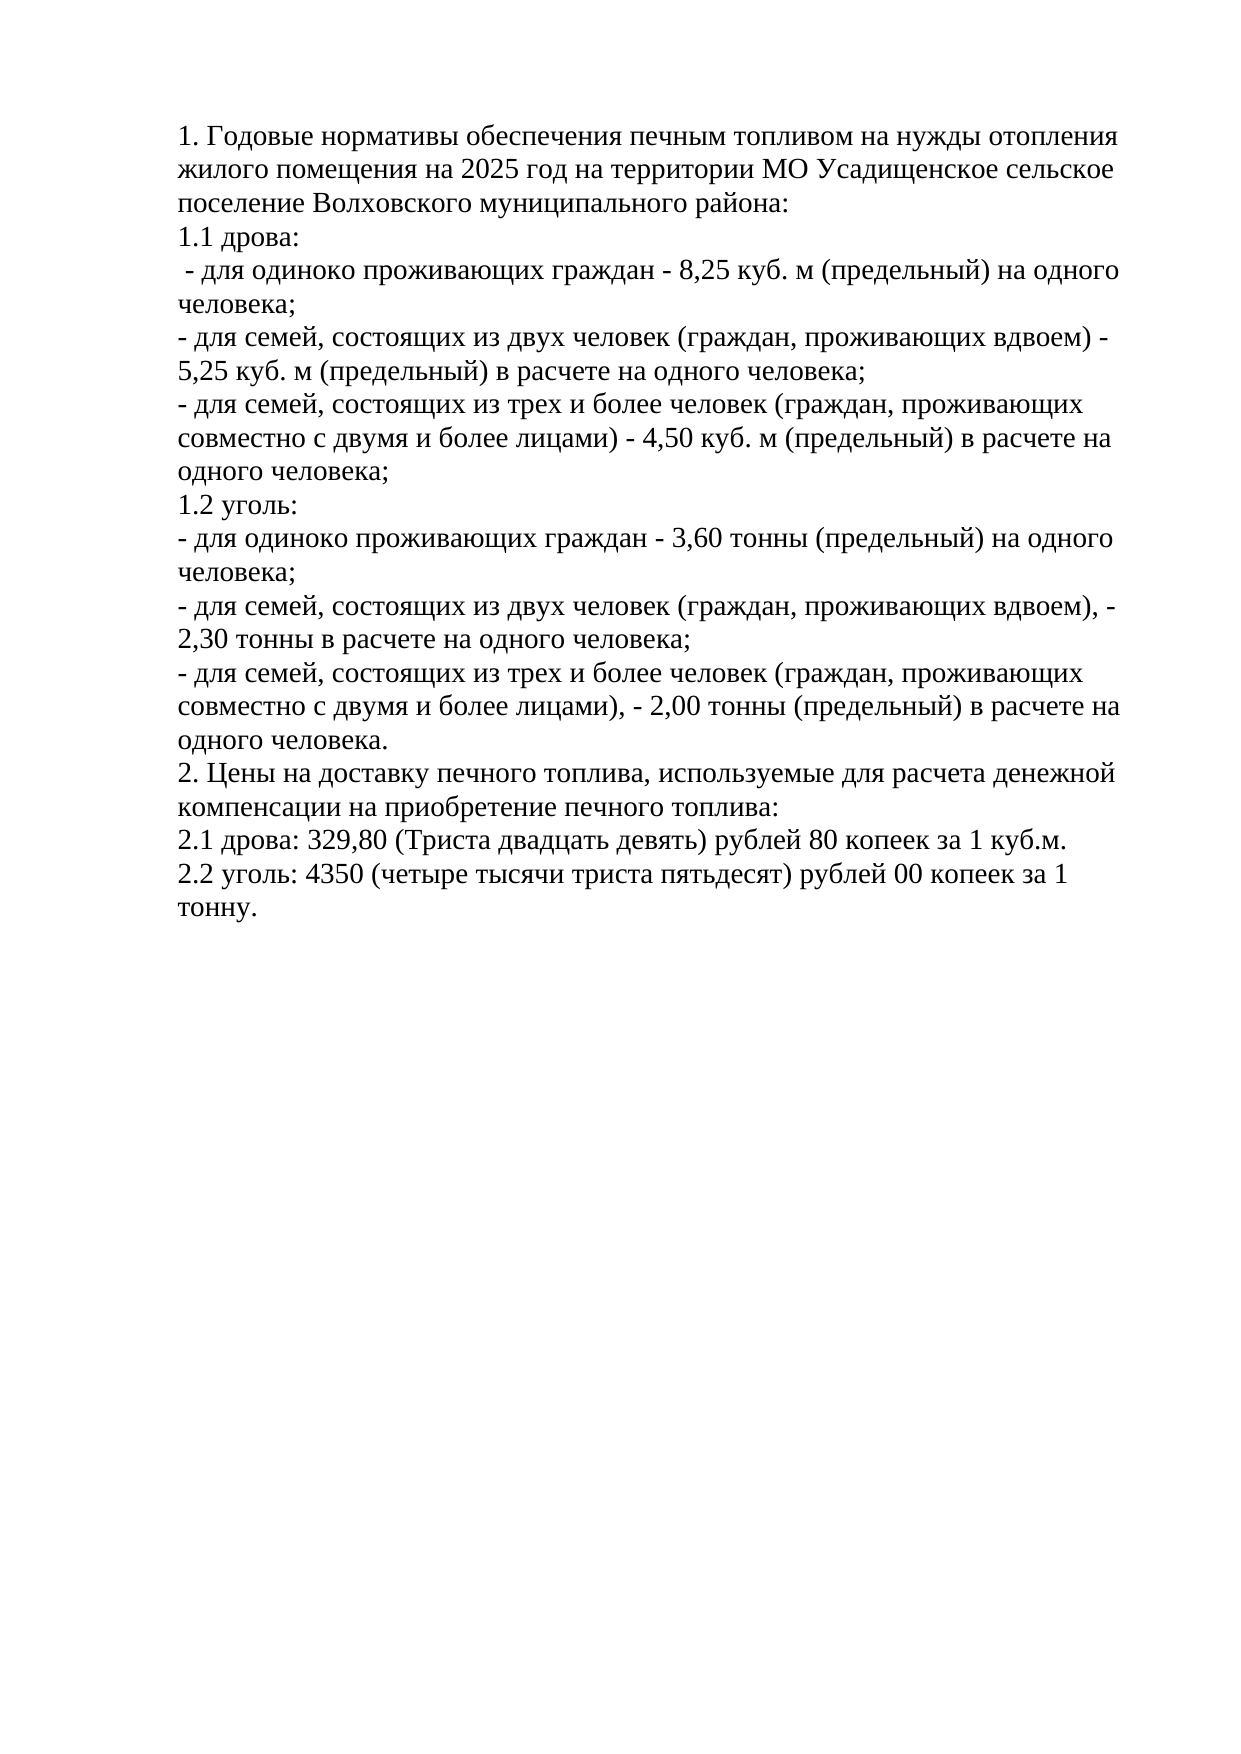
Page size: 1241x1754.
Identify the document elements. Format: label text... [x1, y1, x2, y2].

text 2. Цены на доставку печного топлива, используемые для расчета денежной компенсации на приобретение печного топлива: [177, 755, 1122, 822]
text - для семей, состоящих из двух человек (граждан, проживающих вдвоем) - 5,25 куб. м (предельный) в расчете на одного человека; [177, 319, 1122, 386]
text 1. Годовые нормативы обеспечения печным топливом на нужды отопления жилого помещения на 2025 год на территории МО Усадищенское сельское поселение Волховского муниципального района: [177, 118, 1122, 219]
text 2.1 дрова: 329,80 (Триста двадцать девять) рублей 80 копеек за 1 куб.м. [177, 822, 1122, 856]
text - для одиноко проживающих граждан - 3,60 тонны (предельный) на одного человека; [177, 521, 1122, 588]
text - для одиноко проживающих граждан - 8,25 куб. м (предельный) на одного человека; [177, 252, 1122, 319]
text - для семей, состоящих из трех и более человек (граждан, проживающих совместно с двумя и более лицами) - 4,50 куб. м (предельный) в расчете на одного человека; [177, 386, 1122, 487]
text 1.2 уголь: [177, 487, 1122, 521]
text - для семей, состоящих из двух человек (граждан, проживающих вдвоем), - 2,30 тонны в расчете на одного человека; [177, 588, 1122, 655]
text 2.2 уголь: 4350 (четыре тысячи триста пятьдесят) рублей 00 копеек за 1 тонну. [177, 856, 1122, 923]
text 1.1 дрова: [177, 219, 1122, 252]
text - для семей, состоящих из трех и более человек (граждан, проживающих совместно с двумя и более лицами), - 2,00 тонны (предельный) в расчете на одного человека. [177, 655, 1122, 755]
